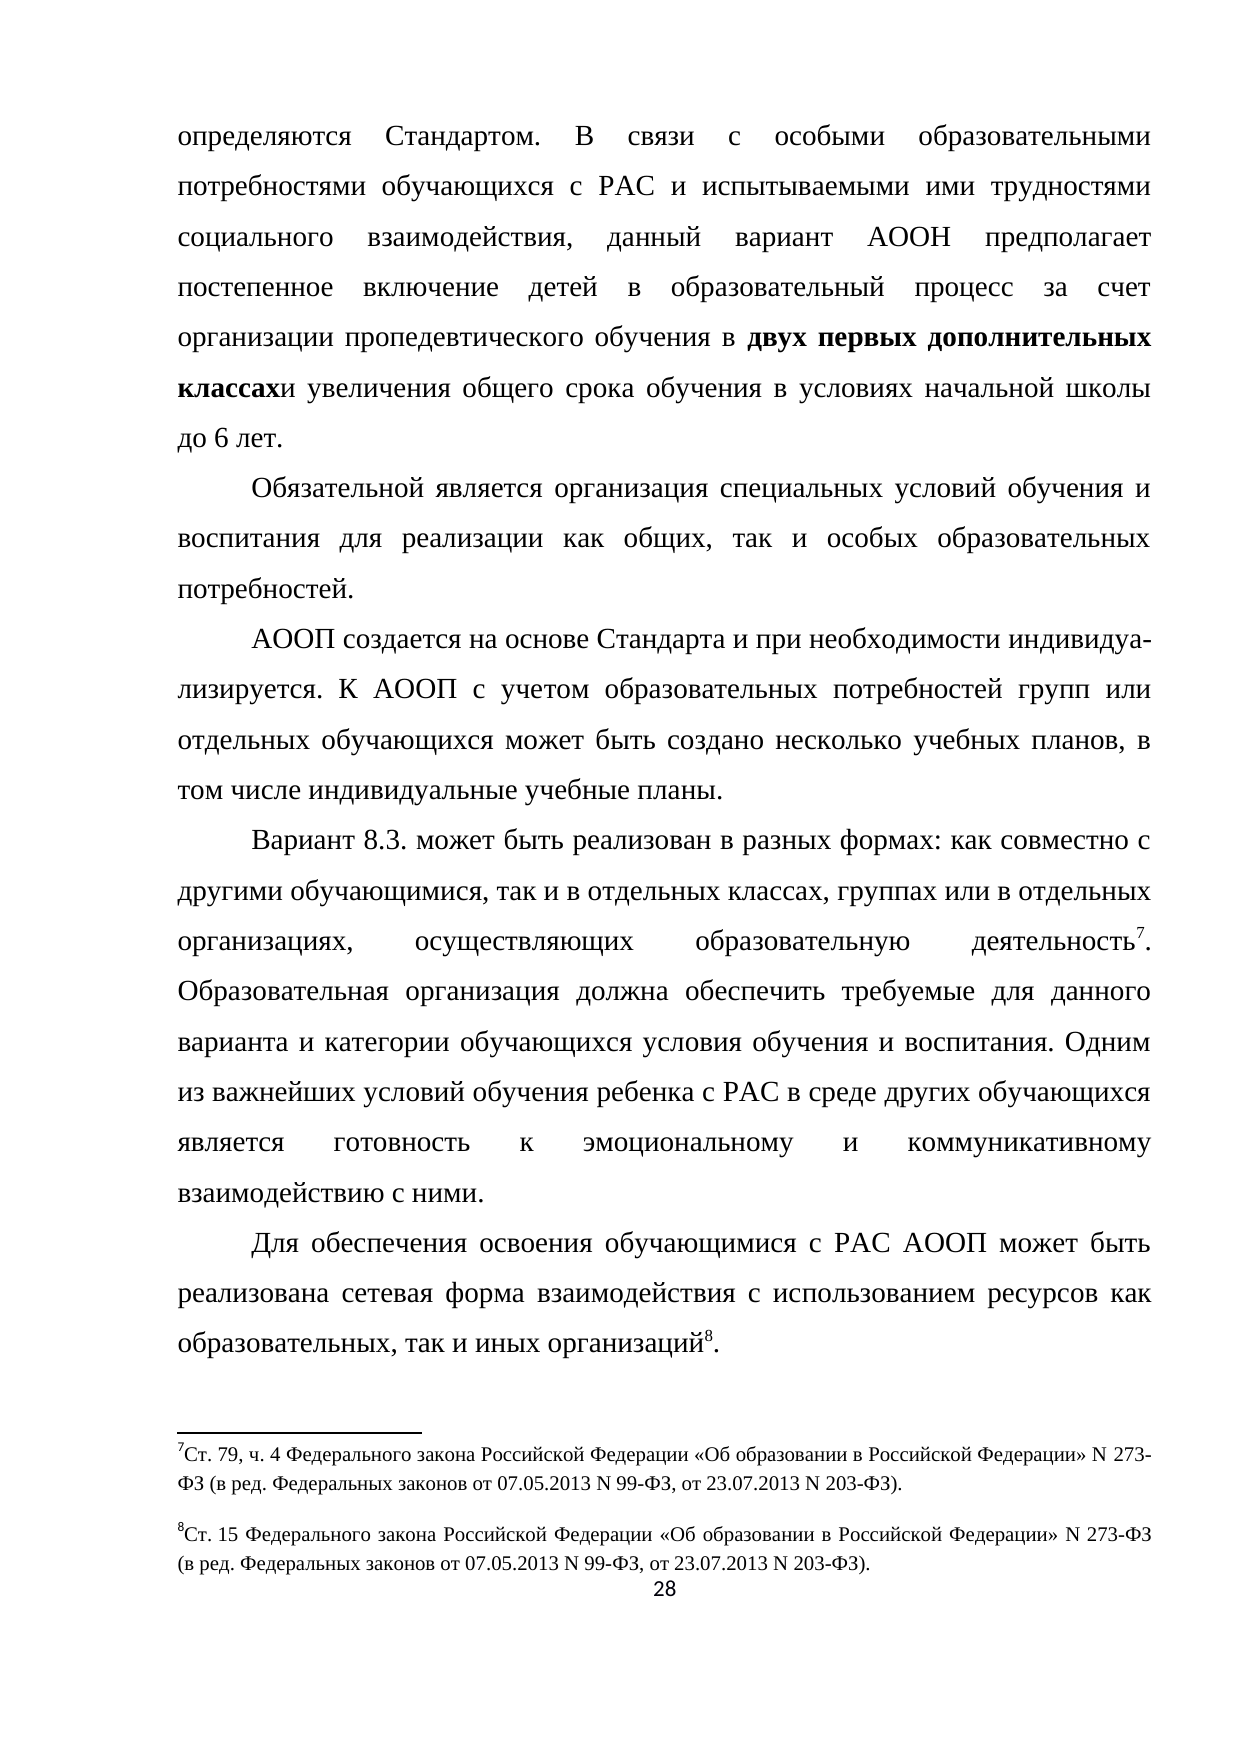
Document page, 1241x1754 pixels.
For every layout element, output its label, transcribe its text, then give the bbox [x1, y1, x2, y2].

text АООП создается на основе Стандарта и при необходимости индивидуализируется. К АООП с учетом образовательных потребностей групп или отдельных обучающихся может быть создано несколько учебных планов, в том числе индивидуальные учебные планы. [177, 621, 1152, 806]
text Вариант 8.3. может быть реализован в разных формах: как совместно с другими обучающимися, так и в отдельных классах, группах или в отдельных организациях, осуществляющих образовательную деятельность. Образовательная организация должна обеспечить требуемые для данного варианта и категории обучающихся условия обучения и воспитания. Одним из важнейших условий обучения ребенка с РАС в среде других обучающихся является готовность к эмоциональному и коммуникативному взаимодействию с ними. [177, 822, 1152, 1208]
text Для обеспечения освоения обучающимися с РАС АООП может быть реализована сетевая форма взаимодействия с использованием ресурсов как образовательных, так и иных организаций. [177, 1225, 1152, 1359]
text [177, 118, 1152, 453]
text Обязательной является организация специальных условий обучения и воспитания для реализации как общих, так и особых образовательных потребностей. [177, 470, 1152, 604]
